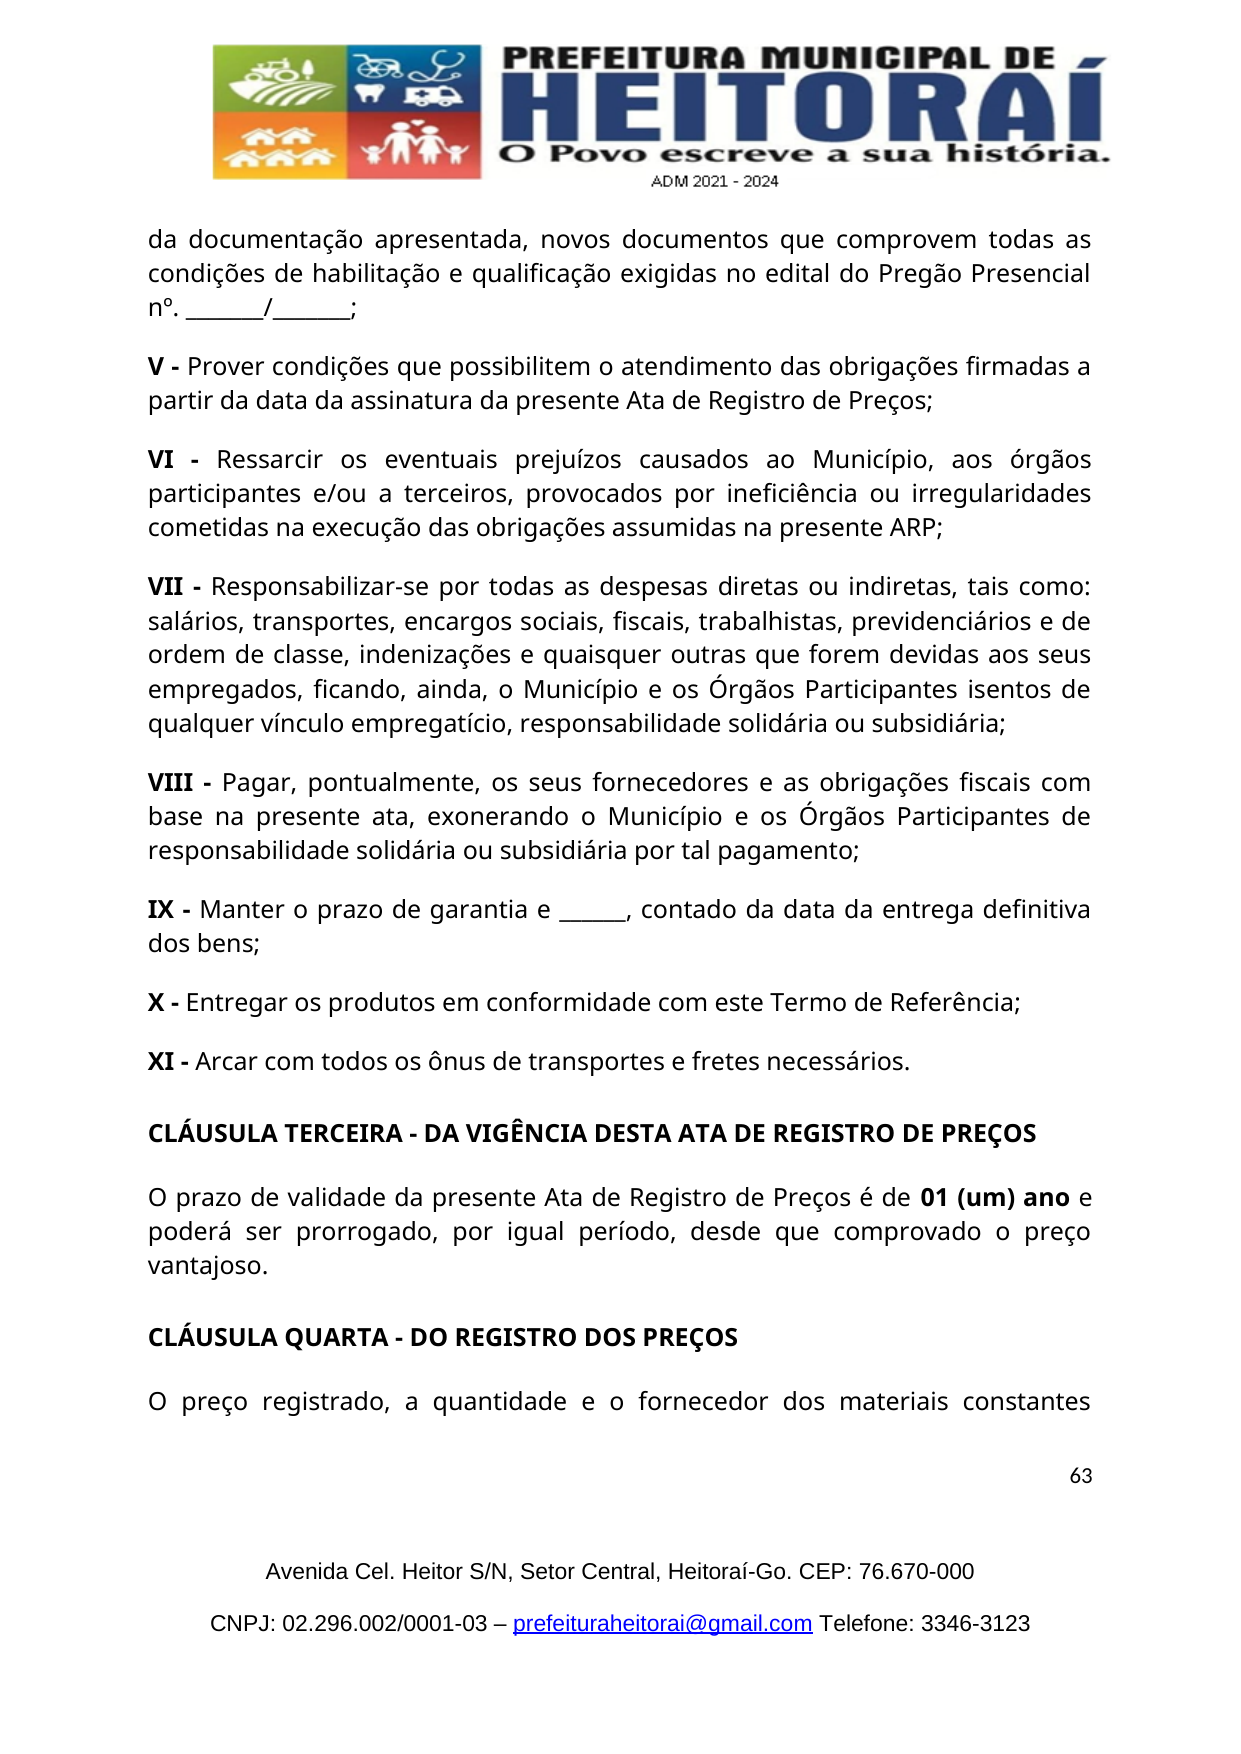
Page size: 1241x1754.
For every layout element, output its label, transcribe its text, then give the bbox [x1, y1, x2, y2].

text O prazo de validade da presente Ata de Registro de Preços é de 01 (um) ano e poderá ser prorrogado, por igual período, desde que comprovado o preço vantajoso. [148, 1179, 1092, 1282]
text X - Entregar os produtos em conformidade com este Termo de Referência; [148, 985, 1092, 1019]
text VIII - Pagar, pontualmente, os seus fornecedores e as obrigações fiscais com base na presente ata, exonerando o Município e os Órgãos Participantes de responsabilidade solidária ou subsidiária por tal pagamento; [148, 764, 1092, 867]
text VII - Responsabilizar-se por todas as despesas diretas ou indiretas, tais como: salários, transportes, encargos sociais, fiscais, trabalhistas, previdenciários e de ordem de classe, indenizações e quaisquer outras que forem devidas aos seus empregados, ficando, ainda, o Município e os Órgãos Participantes isentos de qualquer vínculo empregatício, responsabilidade solidária ou subsidiária; [148, 569, 1092, 739]
picture [212, 44, 1129, 198]
text VI - Ressarcir os eventuais prejuízos causados ao Município, aos órgãos participantes e/ou a terceiros, provocados por ineficiência ou irregularidades cometidas na execução das obrigações assumidas na presente ARP; [148, 442, 1092, 544]
text CLÁUSULA QUARTA - DO REGISTRO DOS PREÇOS [148, 1319, 1092, 1353]
text CLÁUSULA TERCEIRA - DA VIGÊNCIA DESTA ATA DE REGISTRO DE PREÇOS [148, 1115, 1092, 1149]
text XI - Arcar com todos os ônus de transportes e fretes necessários. [148, 1044, 1092, 1078]
text V - Prover condições que possibilitem o atendimento das obrigações firmadas a partir da data da assinatura da presente Ata de Registro de Preços; [148, 349, 1092, 417]
text IX - Manter o prazo de garantia e ______, contado da data da entrega definitiva dos bens; [148, 892, 1092, 960]
text O preço registrado, a quantidade e o fornecedor dos materiais constantes desta, encontram-se contidos na tabela abaixo: [148, 1383, 1092, 1417]
